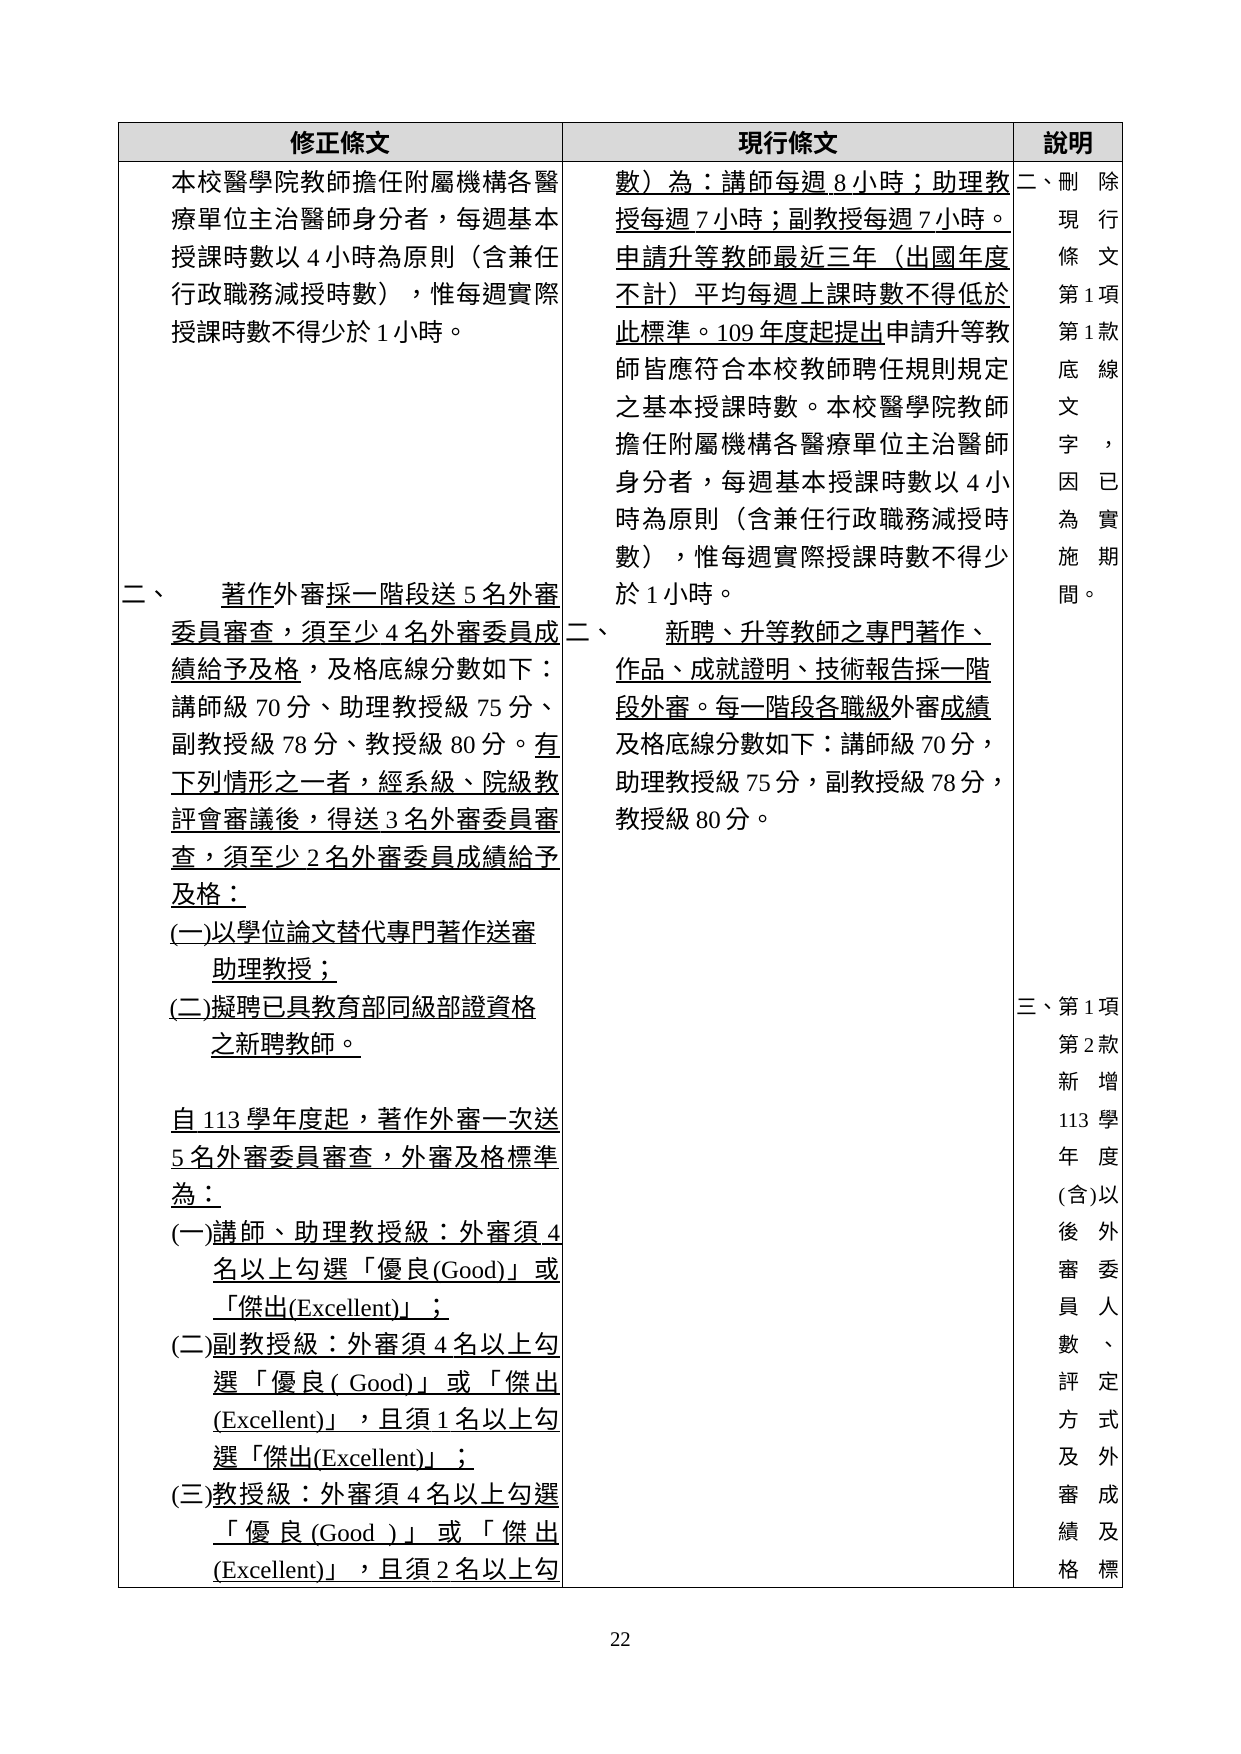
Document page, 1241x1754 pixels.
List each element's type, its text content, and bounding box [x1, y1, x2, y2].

table_header 修正條文 [119, 123, 562, 161]
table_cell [1014, 162, 1122, 1587]
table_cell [119, 162, 562, 1587]
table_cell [563, 162, 1013, 1587]
table_header 現行條文 [563, 123, 1013, 161]
table_header 說明 [1014, 123, 1122, 161]
